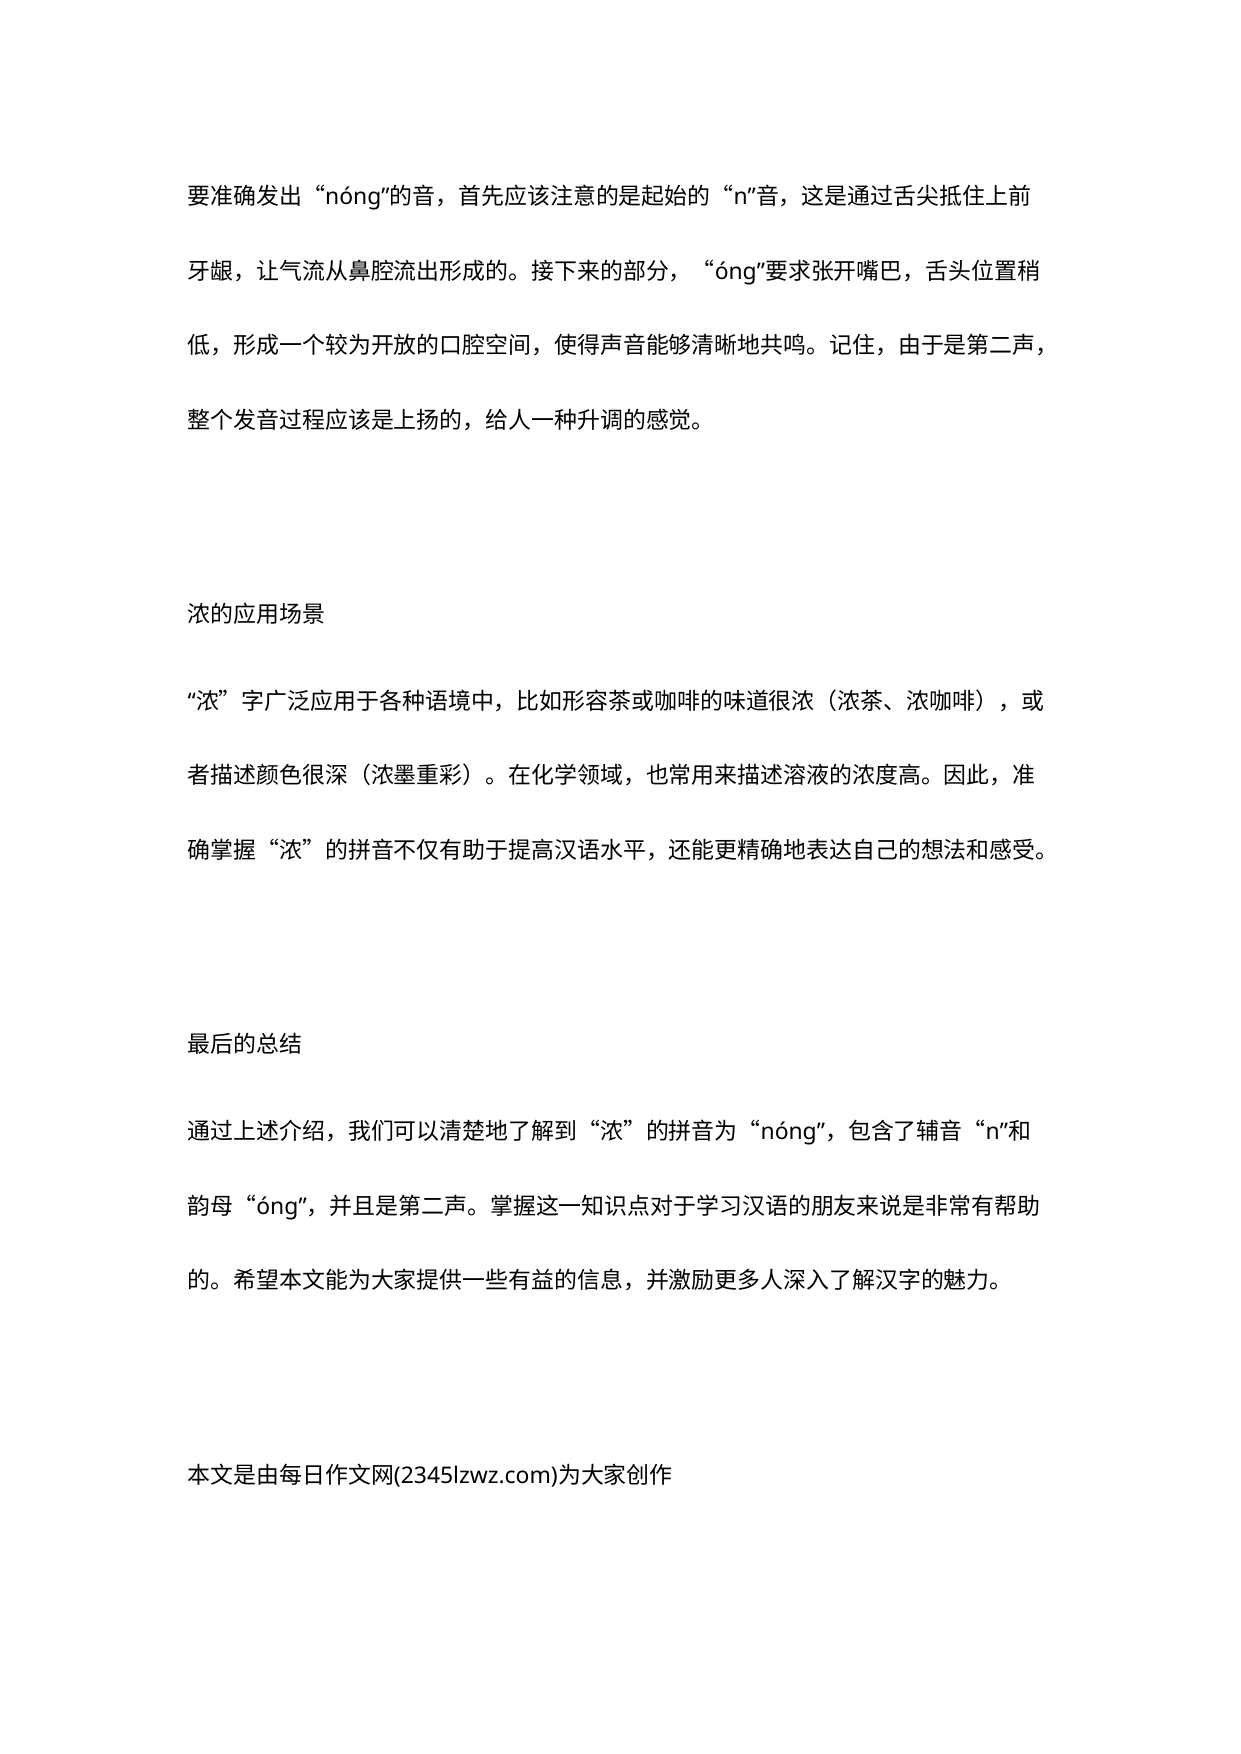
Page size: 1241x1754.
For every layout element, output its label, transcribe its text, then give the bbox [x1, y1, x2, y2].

text 要准确发出“nóng”的音，首先应该注意的是起始的“n”音，这是通过舌尖抵住上前牙龈，让气流从鼻腔流出形成的。接下来的部分，“óng”要求张开嘴巴，舌头位置稍低，形成一个较为开放的口腔空间，使得声音能够清晰地共鸣。记住，由于是第二声，整个发音过程应该是上扬的，给人一种升调的感觉。 [187, 162, 1053, 451]
text 本文是由每日作文网(2345lzwz.com)为大家创作 [187, 1441, 1053, 1506]
text “浓”字广泛应用于各种语境中，比如形容茶或咖啡的味道很浓（浓茶、浓咖啡），或者描述颜色很深（浓墨重彩）。在化学领域，也常用来描述溶液的浓度高。因此，准确掌握“浓”的拼音不仅有助于提高汉语水平，还能更精确地表达自己的想法和感受。 [187, 667, 1053, 881]
text 浓的应用场景 [187, 580, 1053, 645]
text 最后的总结 [187, 1011, 1053, 1076]
text 通过上述介绍，我们可以清楚地了解到“浓”的拼音为“nóng”，包含了辅音“n”和韵母“óng”，并且是第二声。掌握这一知识点对于学习汉语的朋友来说是非常有帮助的。希望本文能为大家提供一些有益的信息，并激励更多人深入了解汉字的魅力。 [187, 1097, 1053, 1311]
